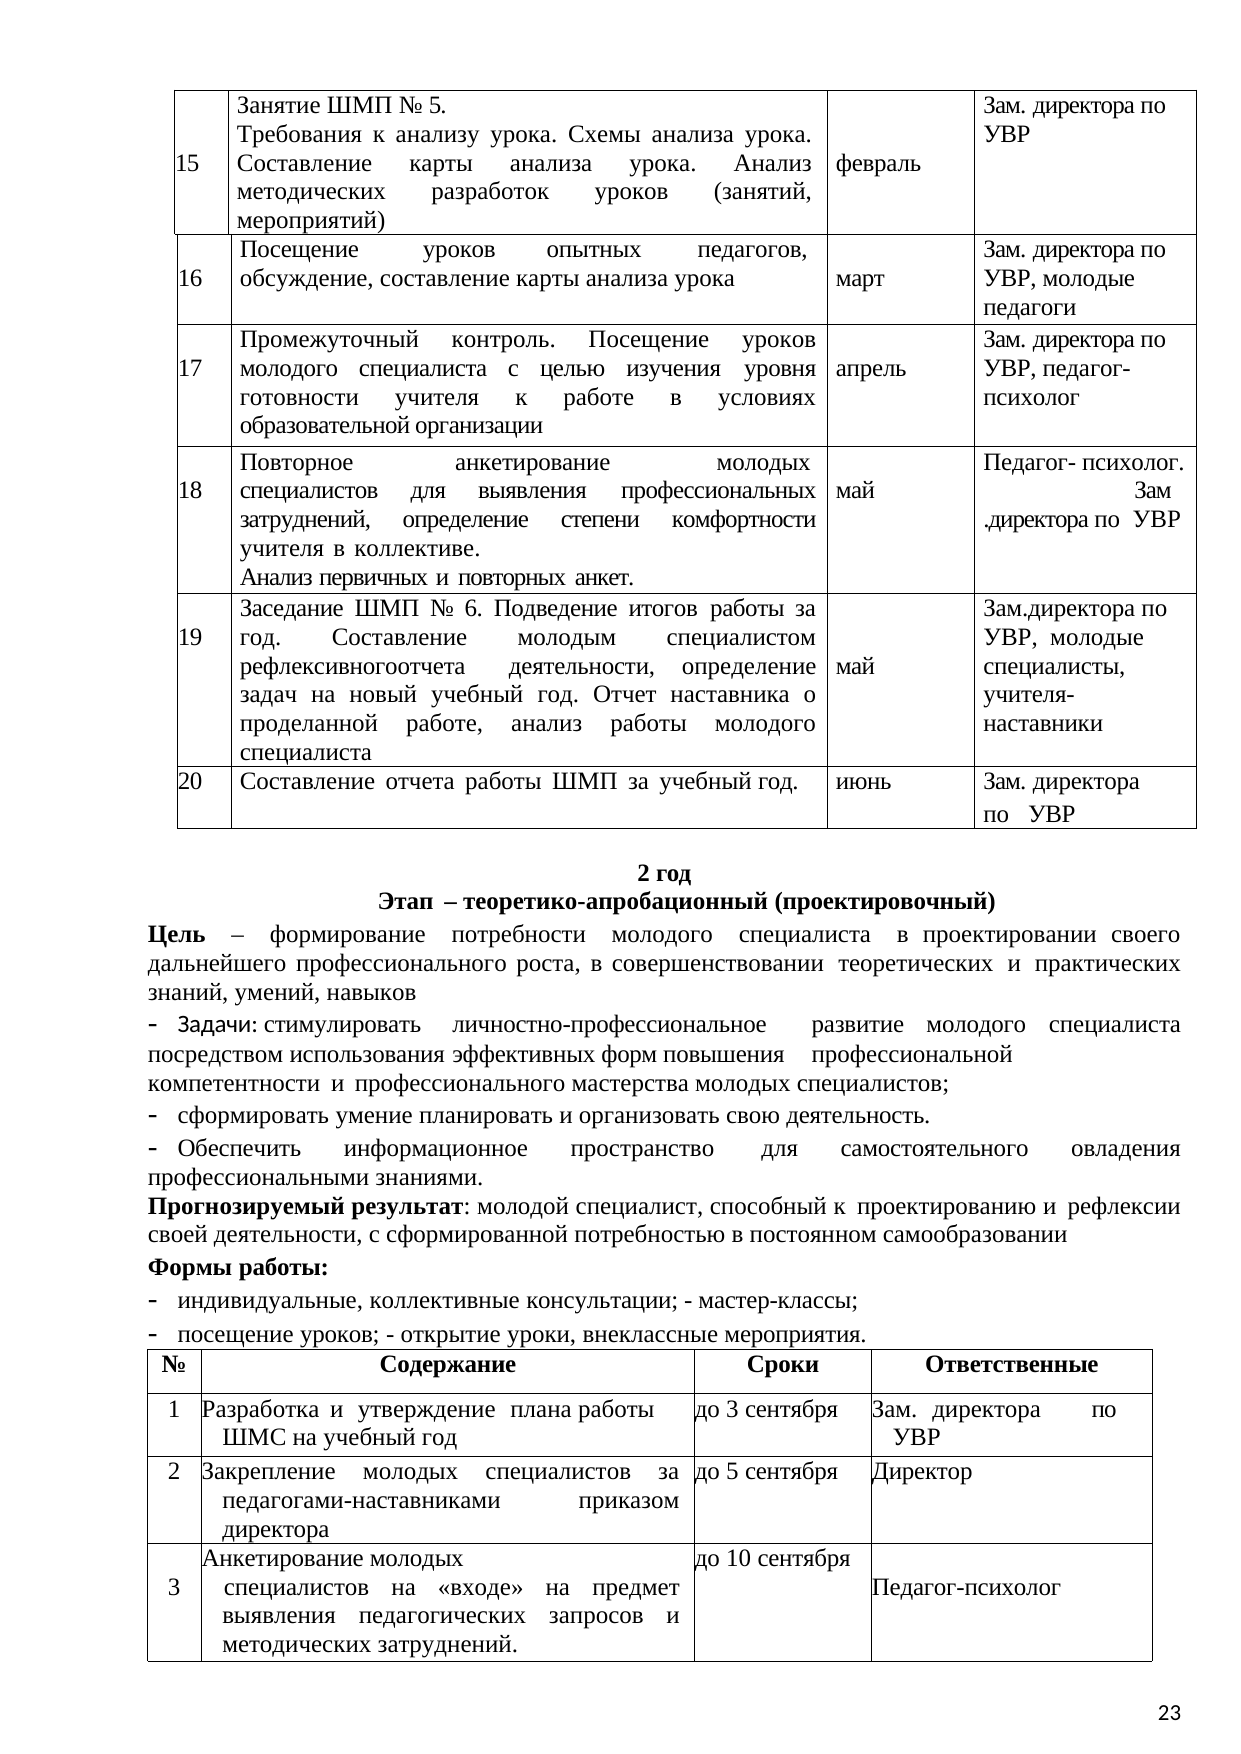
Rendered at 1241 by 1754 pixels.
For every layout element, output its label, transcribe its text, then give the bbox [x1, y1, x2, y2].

table_cell Занятие ШМП № 5. Требования к анализу урока. Схемы анализа урока. Составление карты анализа урока. Анализ методических разработок уроков (занятий, мероприятий) [229, 91, 827, 234]
list сформировать умение планировать и организовать свою деятельность. [148, 1097, 1181, 1130]
table_cell Зам.директора по УВР, молодые специалисты, учителя- наставники [975, 594, 1196, 766]
table_cell 3 [148, 1544, 201, 1661]
table_cell май [828, 594, 974, 766]
table_cell 20 [178, 767, 231, 828]
text Прогнозируемый результат: молодой специалист, способный к проектированию и рефлексии своей деятельности, с сформированной потребностью в постоянном самообразовании [148, 1191, 1181, 1248]
table_header № [148, 1350, 201, 1393]
table_cell Анкетирование молодых специалистов на «входе» на предмет выявления педагогических запросов и методических затруднений. [202, 1544, 694, 1661]
table_header Сроки [695, 1350, 871, 1393]
table_cell Зам. директора по УВР [975, 767, 1196, 828]
table_cell до 10 сентября [695, 1544, 871, 1661]
table_cell 19 [178, 594, 231, 766]
table_cell 2 [148, 1457, 201, 1542]
table_cell 17 [178, 325, 231, 446]
table_cell апрель [828, 325, 974, 446]
table_cell до 5 сентября [695, 1457, 871, 1542]
table_cell 16 [178, 235, 231, 323]
text Этап – теоретико-апробационный (проектировочный) [148, 886, 1181, 915]
table_cell Зам. директора по УВР [975, 91, 1196, 234]
table_cell Промежуточный контроль. Посещение уроков молодого специалиста с целью изучения уровня готовности учителя к работе в условиях образовательной организации [232, 325, 827, 446]
table_cell Закрепление молодых специалистов за педагогами-наставниками приказом директора [202, 1457, 694, 1542]
subtitle 2 год [148, 858, 1181, 886]
table_cell Разработка и утверждение плана работы ШМС на учебный год [202, 1394, 694, 1456]
table_cell Зам. директора по УВР, молодые педагоги [975, 235, 1196, 323]
list Обеспечить информационное пространство для самостоятельного овладения профессиональными знаниями. [148, 1130, 1181, 1191]
table_cell Зам. директора по УВР [872, 1394, 1152, 1456]
text Цель – формирование потребности молодого специалиста в проектировании своего дальнейшего профессионального роста, в совершенствовании теоретических и практических знаний, умений, навыков [148, 919, 1181, 1006]
list индивидуальные, коллективные консультации; - мастер-классы; [148, 1282, 1181, 1315]
table_cell Педагог-психолог [872, 1544, 1152, 1661]
subtitle Формы работы: [148, 1248, 1181, 1282]
table_cell Педагог- психолог. Зам .директора по УВР [975, 447, 1196, 593]
table_cell Повторное анкетирование молодых специалистов для выявления профессиональных затруднений, определение степени комфортности учителя в коллективе. Анализ первичных и повторных анкет. [232, 447, 827, 593]
table_cell май [828, 447, 974, 593]
table_cell Составление отчета работы ШМП за учебный год. [232, 767, 827, 828]
table_cell март [828, 235, 974, 323]
table_cell до 3 сентября [695, 1394, 871, 1456]
table_cell Зам. директора по УВР, педагог- психолог [975, 325, 1196, 446]
table_cell 18 [178, 447, 231, 593]
list Задачи: стимулировать личностно-профессиональное развитие молодого специалиста посредством использования эффективных форм повышения профессиональной компетентности и профессионального мастерства молодых специалистов; [148, 1006, 1181, 1097]
table_cell июнь [828, 767, 974, 828]
table_cell 1 [148, 1394, 201, 1456]
list посещение уроков; - открытие уроки, внеклассные мероприятия. [148, 1315, 1181, 1349]
table_cell 15 [175, 91, 228, 234]
table_cell Директор [872, 1457, 1152, 1542]
table_cell Посещение уроков опытных педагогов, обсуждение, составление карты анализа урока [232, 235, 827, 323]
table_cell февраль [828, 91, 974, 234]
table_header Содержание [202, 1350, 694, 1393]
table_cell Заседание ШМП № 6. Подведение итогов работы за год. Составление молодым специалистом рефлексивногоотчета деятельности, определение задач на новый учебный год. Отчет наставника о проделанной работе, анализ работы молодого специалиста [232, 594, 827, 766]
table_header Ответственные [872, 1350, 1152, 1393]
